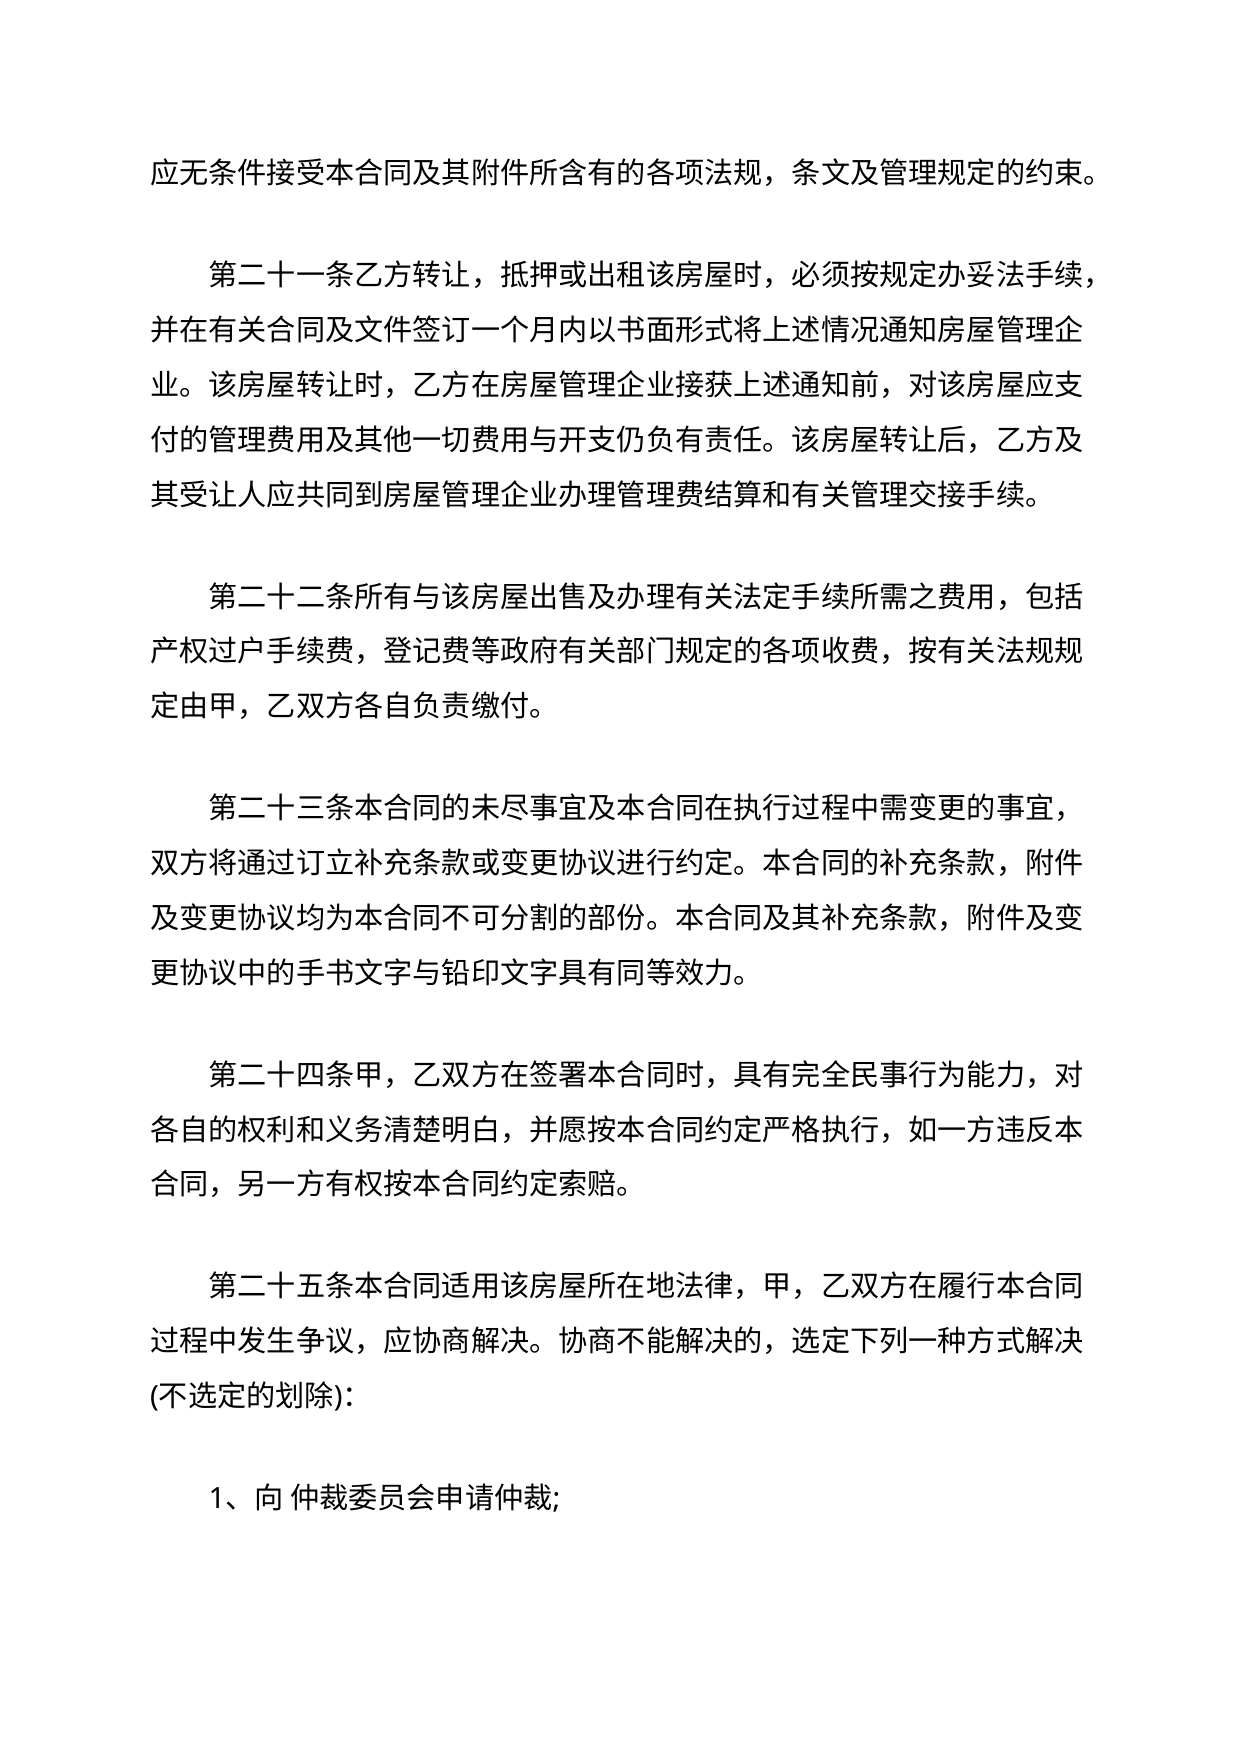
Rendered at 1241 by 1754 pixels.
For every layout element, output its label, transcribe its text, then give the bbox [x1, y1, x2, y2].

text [150, 150, 1090, 192]
text 第二十三条本合同的未尽事宜及本合同在执行过程中需变更的事宜，双方将通过订立补充条款或变更协议进行约定。本合同的补充条款，附件及变更协议均为本合同不可分割的部份。本合同及其补充条款，附件及变更协议中的手书文字与铅印文字具有同等效力。 [150, 785, 1090, 992]
text 第二十一条乙方转让，抵押或出租该房屋时，必须按规定办妥法手续，并在有关合同及文件签订一个月内以书面形式将上述情况通知房屋管理企业。该房屋转让时，乙方在房屋管理企业接获上述通知前，对该房屋应支付的管理费用及其他一切费用与开支仍负有责任。该房屋转让后，乙方及其受让人应共同到房屋管理企业办理管理费结算和有关管理交接手续。 [150, 252, 1090, 514]
text 第二十四条甲，乙双方在签署本合同时，具有完全民事行为能力，对各自的权利和义务清楚明白，并愿按本合同约定严格执行，如一方违反本合同，另一方有权按本合同约定索赔。 [150, 1051, 1090, 1203]
text 1、向 仲裁委员会申请仲裁; [150, 1474, 1090, 1517]
text 第二十五条本合同适用该房屋所在地法律，甲，乙双方在履行本合同过程中发生争议，应协商解决。协商不能解决的，选定下列一种方式解决(不选定的划除)： [150, 1263, 1090, 1415]
text 第二十二条所有与该房屋出售及办理有关法定手续所需之费用，包括产权过户手续费，登记费等政府有关部门规定的各项收费，按有关法规规定由甲，乙双方各自负责缴付。 [150, 573, 1090, 725]
